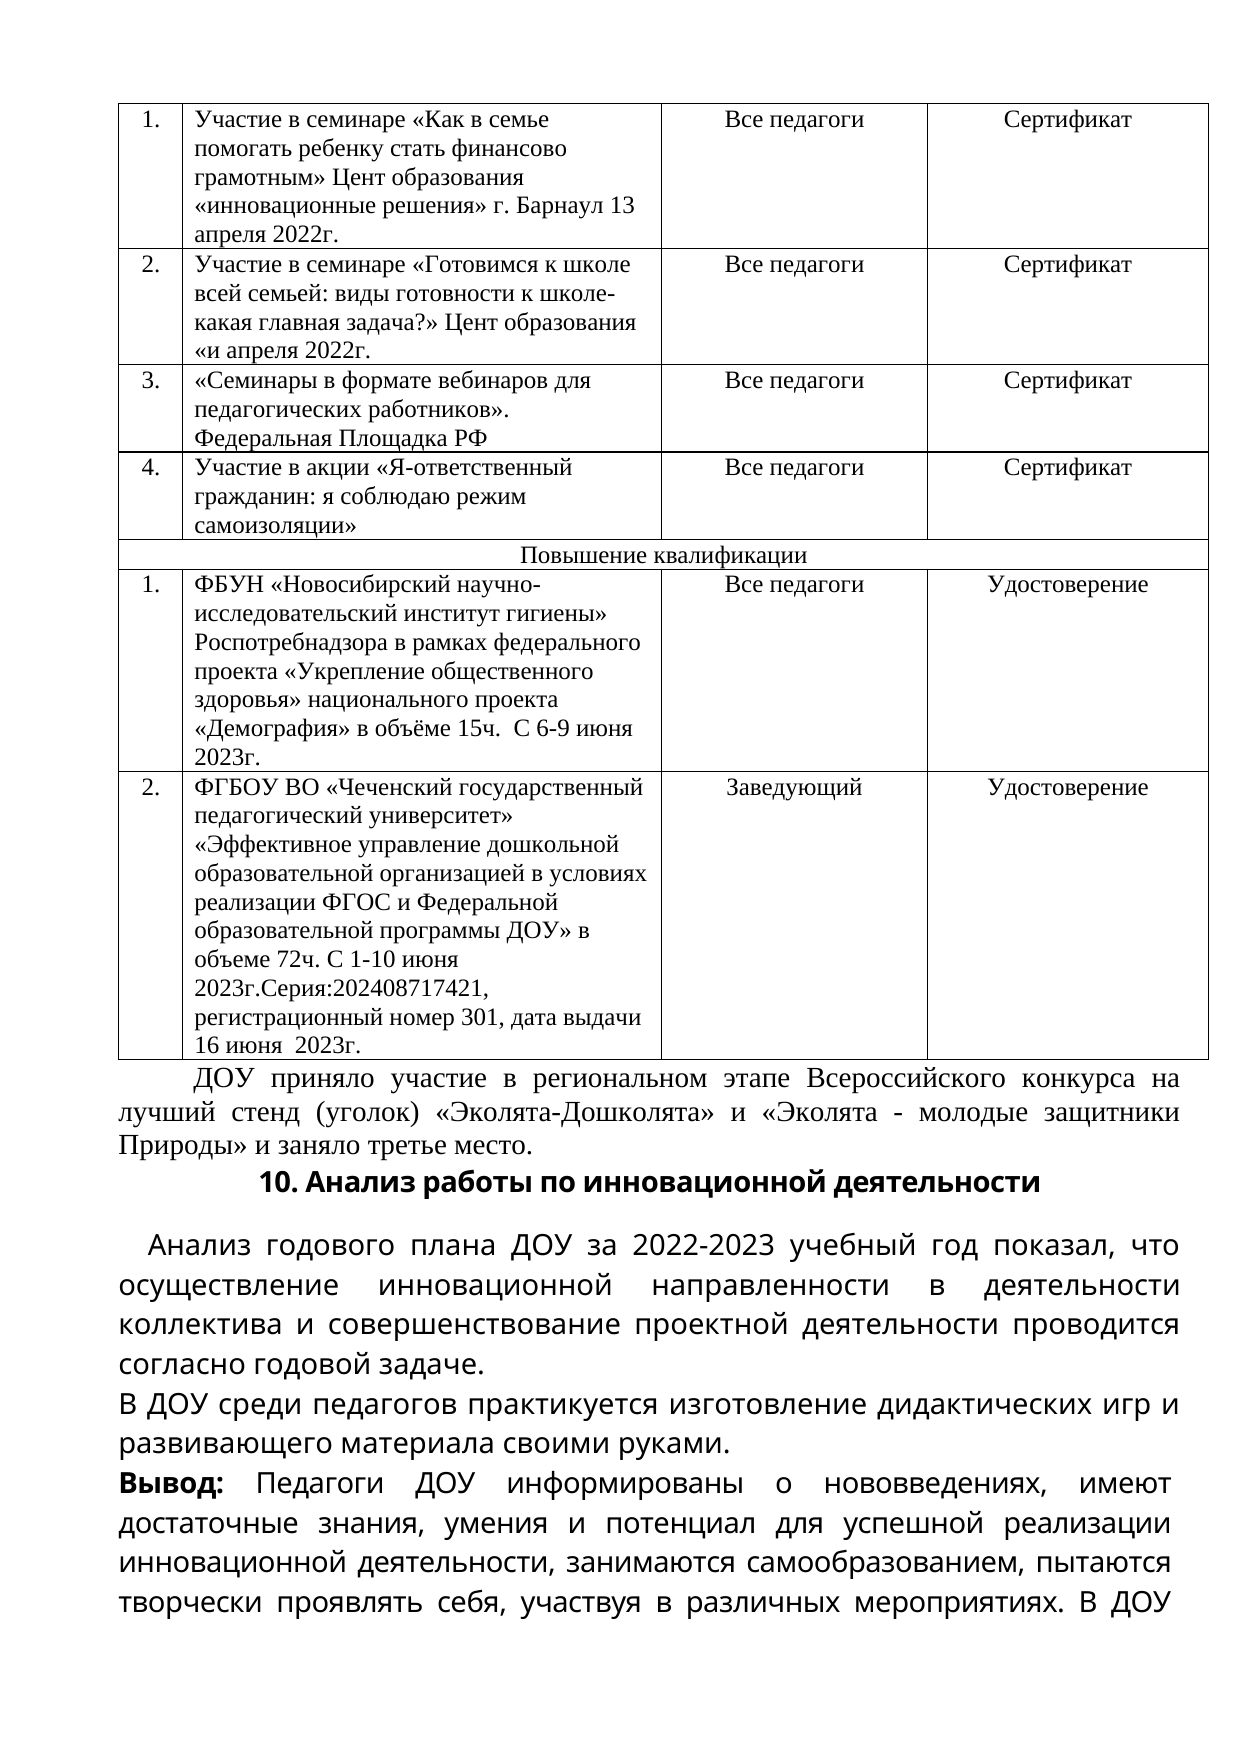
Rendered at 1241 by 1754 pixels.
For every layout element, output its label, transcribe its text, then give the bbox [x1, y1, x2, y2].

table_cell Удостоверение [928, 772, 1208, 1059]
table_cell 4. [119, 453, 182, 539]
table_cell Участие в семинаре «Готовимся к школе всей семьей: виды готовности к школе- какая главная задача?» Цент образования «и апреля 2022г. [183, 249, 661, 364]
table_cell Удостоверение [928, 570, 1208, 771]
table_cell Участие в семинаре «Как в семье помогать ребенку стать финансово грамотным» Цент образования «инновационные решения» г. Барнаул 13 апреля 2022г. [183, 104, 661, 248]
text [118, 1462, 1172, 1621]
table_cell Все педагоги [662, 453, 927, 539]
table_cell Все педагоги [662, 570, 927, 771]
table_cell «Семинары в формате вебинаров для педагогических работников». Федеральная Площадка РФ [183, 365, 661, 451]
table_cell ФГБОУ ВО «Чеченский государственный педагогический университет» «Эффективное управление дошкольной образовательной организацией в условиях реализации ФГОС и Федеральной образовательной программы ДОУ» в объеме 72ч. С 1-10 июня 2023г.Серия:202408717421, регистрационный номер 301, дата выдачи 16 июня 2023г. [183, 772, 661, 1059]
text ДОУ приняло участие в региональном этапе Всероссийского конкурса на лучший стенд (уголок) «Эколята-Дошколята» и «Эколята - молодые защитники Природы» и заняло третье место. [118, 1060, 1181, 1161]
table_cell 1. [119, 104, 182, 248]
table_cell 2. [119, 772, 182, 1059]
table_cell Заведующий [662, 772, 927, 1059]
table_cell Участие в акции «Я-ответственный гражданин: я соблюдаю режим самоизоляции» [183, 453, 661, 539]
table_cell Сертификат [928, 453, 1208, 539]
table_cell Сертификат [928, 249, 1208, 364]
table_cell Сертификат [928, 365, 1208, 451]
text В ДОУ среди педагогов практикуется изготовление дидактических игр и развивающего материала своими руками. [118, 1383, 1181, 1462]
table_cell Все педагоги [662, 104, 927, 248]
table_cell Повышение квалификации [119, 540, 1208, 568]
text 10. Анализ работы по инновационной деятельности [118, 1161, 1181, 1201]
table_cell ФБУН «Новосибирский научно-исследовательский институт гигиены» Роспотребнадзора в рамках федерального проекта «Укрепление общественного здоровья» национального проекта «Демография» в объёме 15ч. С 6-9 июня 2023г. [183, 570, 661, 771]
table_cell Все педагоги [662, 249, 927, 364]
table_cell 2. [119, 249, 182, 364]
table_cell 1. [119, 570, 182, 771]
text Анализ годового плана ДОУ за 2022-2023 учебный год показал, что осуществление инновационной направленности в деятельности коллектива и совершенствование проектной деятельности проводится согласно годовой задаче. [118, 1224, 1181, 1383]
table_cell 3. [119, 365, 182, 451]
table_cell Сертификат [928, 104, 1208, 248]
table_cell Все педагоги [662, 365, 927, 451]
